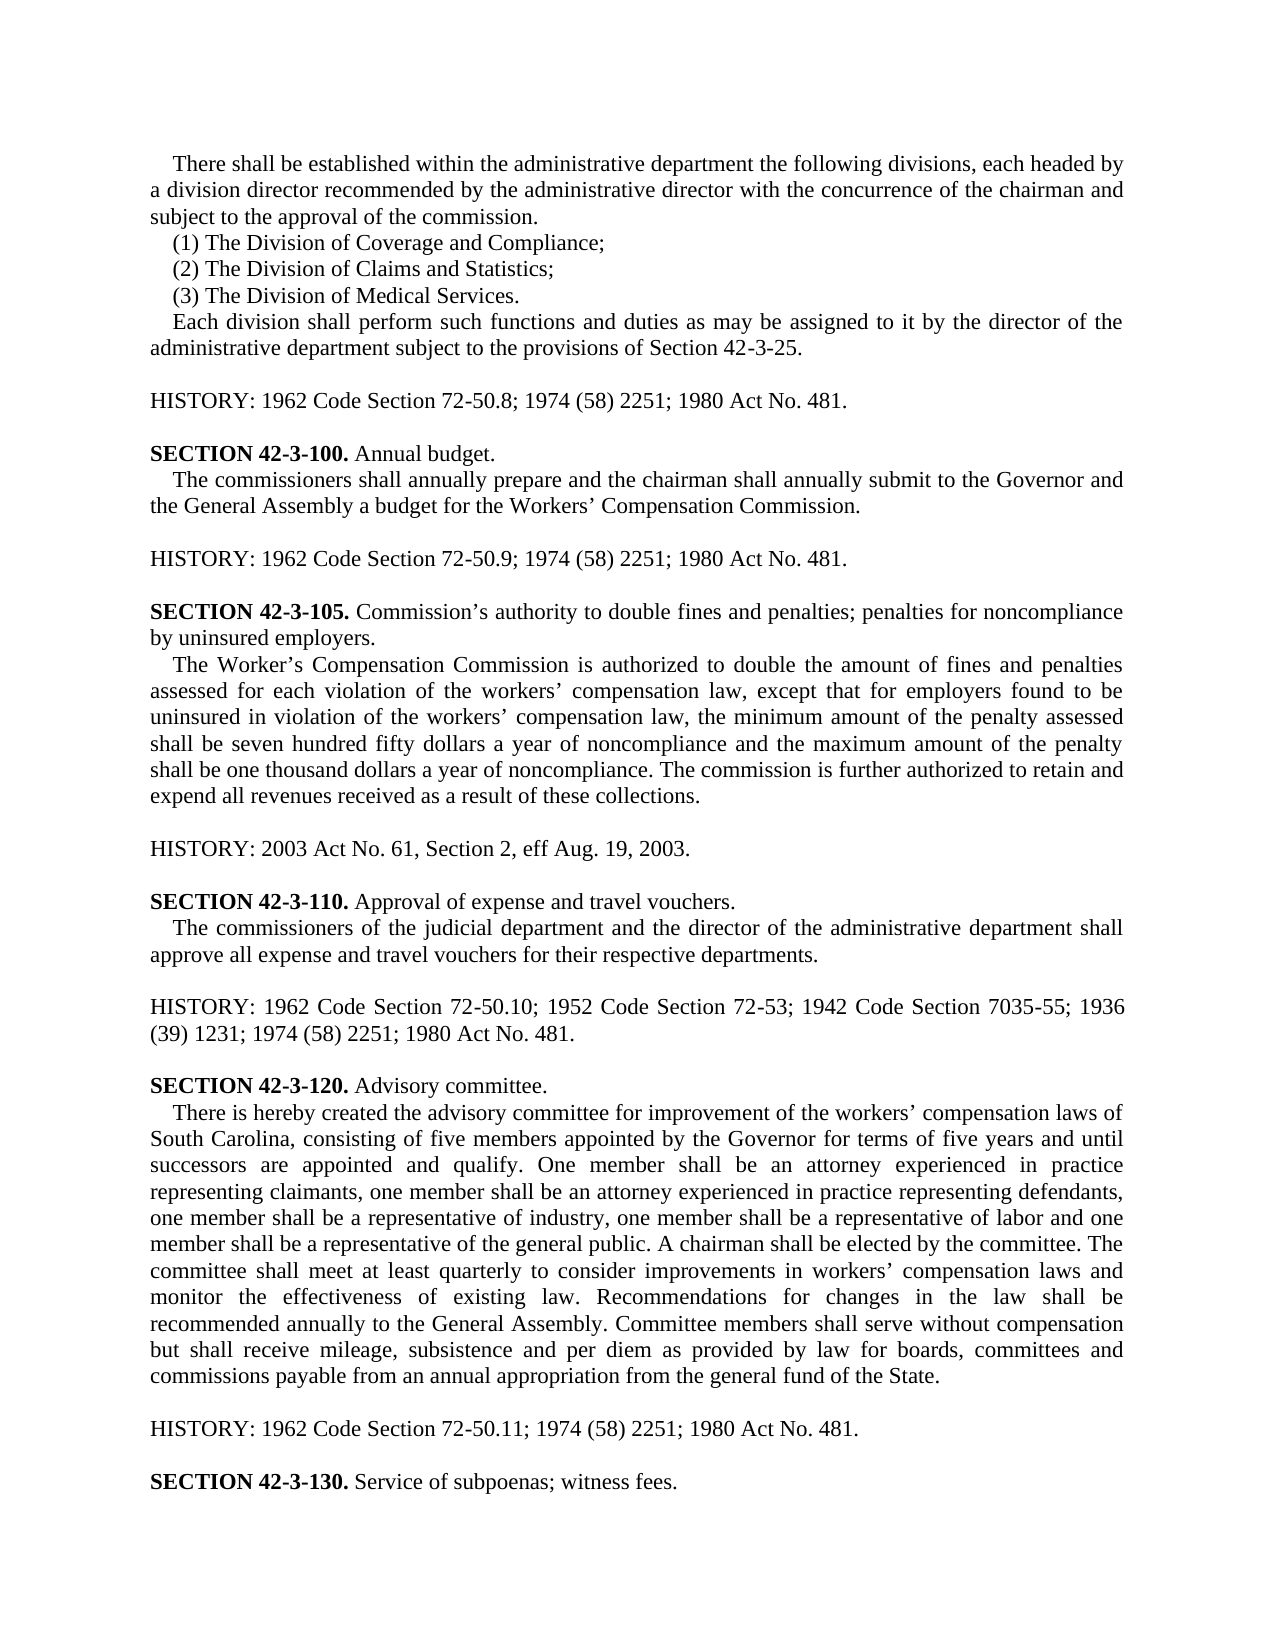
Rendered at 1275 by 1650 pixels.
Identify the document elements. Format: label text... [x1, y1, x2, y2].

text SECTION 42-3-130. Service of subpoenas; witness fees. [150, 1468, 1125, 1494]
text HISTORY: 2003 Act No. 61, Section 2, eff Aug. 19, 2003. [150, 835, 1125, 862]
text SECTION 42-3-100. Annual budget. [150, 440, 1125, 466]
text The commissioners of the judicial department and the director of the administrative department shall approve all expense and travel vouchers for their respective departments. [150, 914, 1125, 967]
text HISTORY: 1962 Code Section 72-50.11; 1974 (58) 2251; 1980 Act No. 481. [150, 1415, 1125, 1441]
text (1) The Division of Coverage and Compliance; [150, 229, 1125, 255]
text The Worker’s Compensation Commission is authorized to double the amount of fines and penalties assessed for each violation of the workers’ compensation law, except that for employers found to be uninsured in violation of the workers’ compensation law, the minimum amount of the penalty assessed shall be seven hundred fifty dollars a year of noncompliance and the maximum amount of the penalty shall be one thousand dollars a year of noncompliance. The commission is further authorized to retain and expend all revenues received as a result of these collections. [150, 651, 1125, 809]
text HISTORY: 1962 Code Section 72-50.8; 1974 (58) 2251; 1980 Act No. 481. [150, 387, 1125, 413]
text There is hereby created the advisory committee for improvement of the workers’ compensation laws of South Carolina, consisting of five members appointed by the Governor for terms of five years and until successors are appointed and qualify. One member shall be an attorney experienced in practice representing claimants, one member shall be an attorney experienced in practice representing defendants, one member shall be a representative of industry, one member shall be a representative of labor and one member shall be a representative of the general public. A chairman shall be elected by the committee. The committee shall meet at least quarterly to consider improvements in workers’ compensation laws and monitor the effectiveness of existing law. Recommendations for changes in the law shall be recommended annually to the General Assembly. Committee members shall serve without compensation but shall receive mileage, subsistence and per diem as provided by law for boards, committees and commissions payable from an annual appropriation from the general fund of the State. [150, 1099, 1125, 1389]
text HISTORY: 1962 Code Section 72-50.10; 1952 Code Section 72-53; 1942 Code Section 7035-55; 1936 (39) 1231; 1974 (58) 2251; 1980 Act No. 481. [150, 993, 1125, 1046]
text (2) The Division of Claims and Statistics; [150, 255, 1125, 282]
text SECTION 42-3-120. Advisory committee. [150, 1072, 1125, 1099]
text SECTION 42-3-105. Commission’s authority to double fines and penalties; penalties for noncompliance by uninsured employers. [150, 598, 1125, 651]
text HISTORY: 1962 Code Section 72-50.9; 1974 (58) 2251; 1980 Act No. 481. [150, 545, 1125, 572]
text Each division shall perform such functions and duties as may be assigned to it by the director of the administrative department subject to the provisions of Section 42-3-25. [150, 308, 1125, 361]
text The commissioners shall annually prepare and the chairman shall annually submit to the Governor and the General Assembly a budget for the Workers’ Compensation Commission. [150, 466, 1125, 519]
text (3) The Division of Medical Services. [150, 282, 1125, 308]
text There shall be established within the administrative department the following divisions, each headed by a division director recommended by the administrative director with the concurrence of the chairman and subject to the approval of the commission. [150, 150, 1125, 229]
text SECTION 42-3-110. Approval of expense and travel vouchers. [150, 888, 1125, 914]
